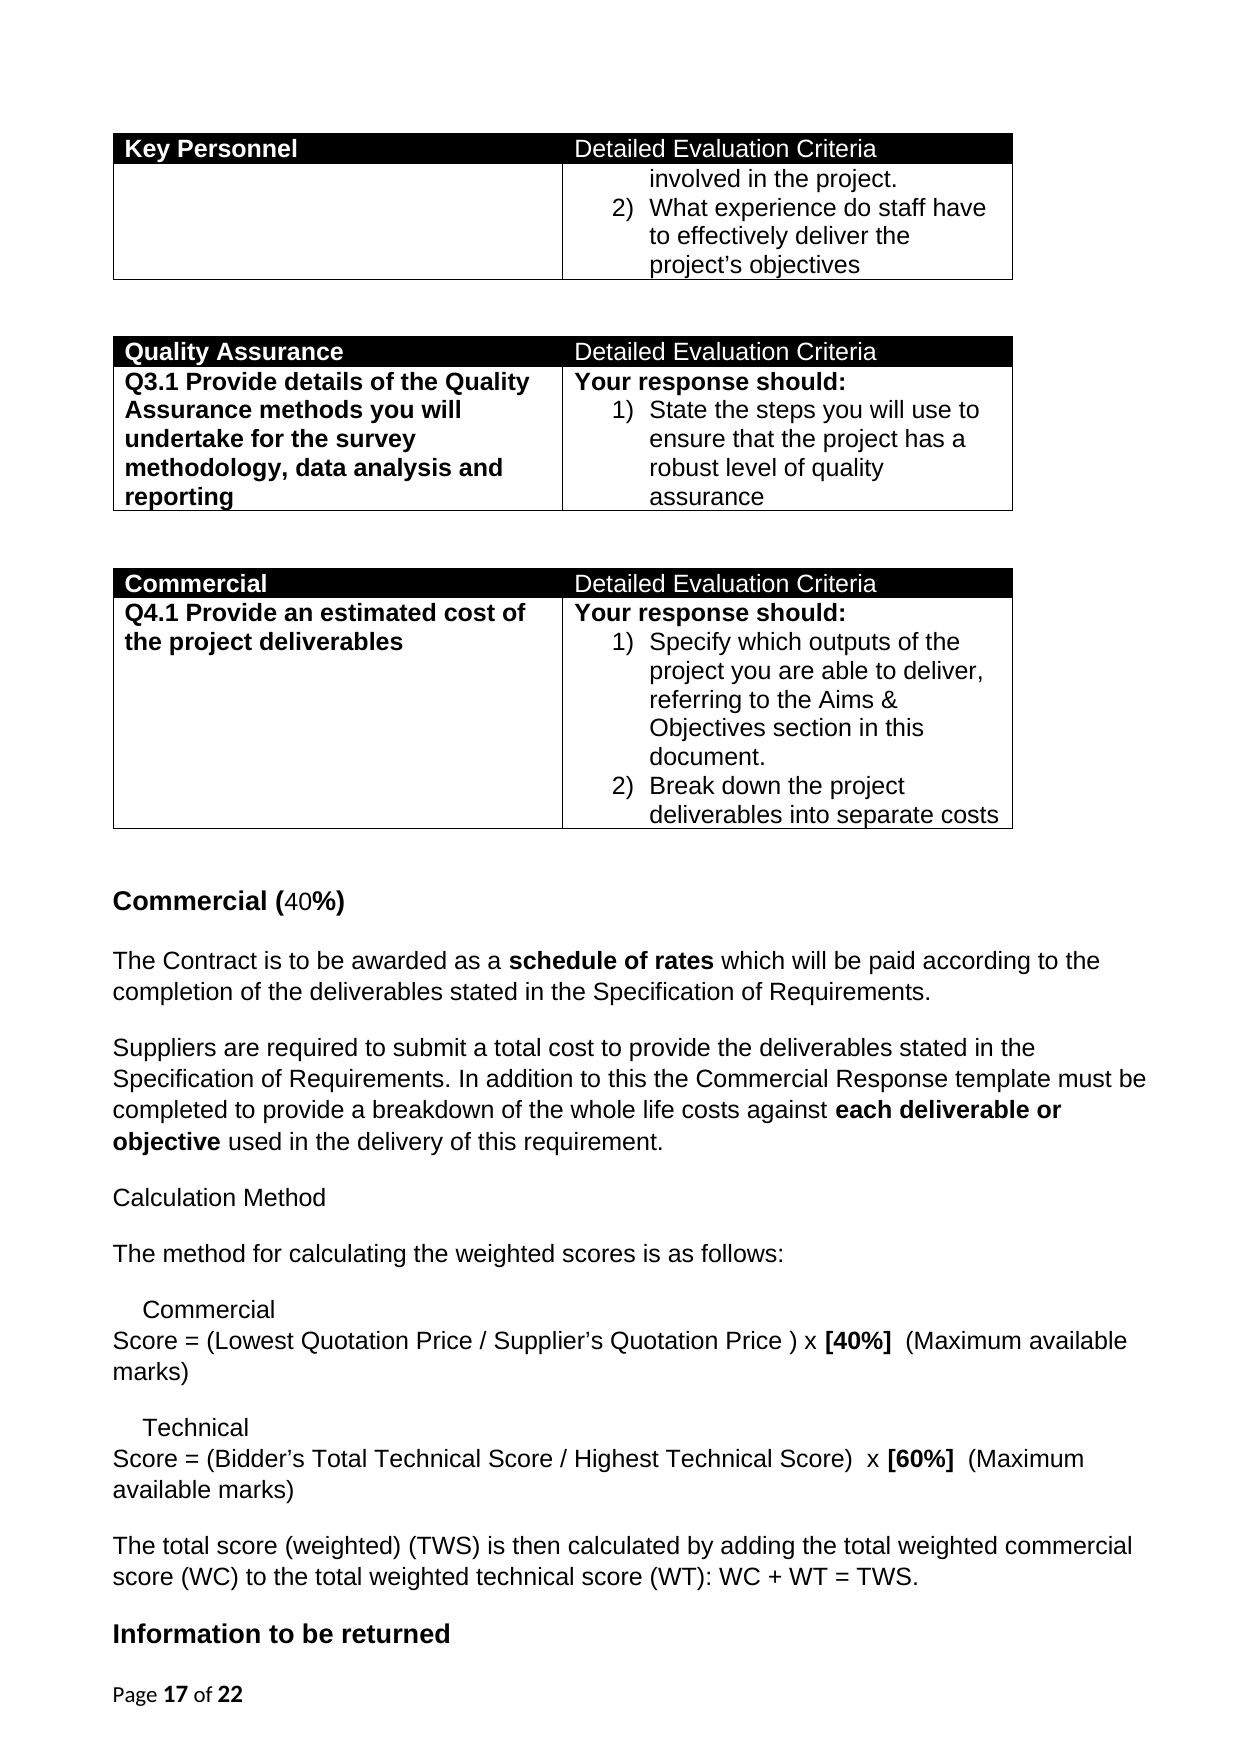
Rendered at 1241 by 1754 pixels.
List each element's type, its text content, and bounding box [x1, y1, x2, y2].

table_header Quality Assurance [114, 337, 562, 366]
table_header Detailed Evaluation Criteria [563, 134, 1012, 163]
text The total score (weighted) (TWS) is then calculated by adding the total weighted commercial score (WC) to the total weighted technical score (WT): WC + WT = TWS. [112, 1531, 1167, 1591]
table_cell Q3.1 Provide details of the Quality Assurance methods you will undertake for the survey methodology, data analysis and reporting [114, 367, 562, 510]
table_cell Your response should: Specify which outputs of the project you are able to deliver, referring to the Aims & Objectives section in this document. Break down the project deliverables into separate costs [563, 598, 1012, 828]
text Technical [142, 1413, 1167, 1442]
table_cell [563, 164, 1012, 279]
text Commercial (40%) [112, 885, 1167, 917]
text The method for calculating the weighted scores is as follows: [112, 1239, 1167, 1267]
table_header Detailed Evaluation Criteria [563, 569, 1012, 597]
table_header Detailed Evaluation Criteria [563, 337, 1012, 366]
text Calculation Method [112, 1183, 1167, 1211]
text Information to be returned [112, 1618, 1167, 1649]
table_header Key Personnel [114, 134, 562, 163]
table_cell Your response should: State the steps you will use to ensure that the project has a robust level of quality assurance [563, 367, 1012, 510]
text Commercial [142, 1295, 1167, 1323]
text Score = (Bidder’s Total Technical Score / Highest Technical Score) x [60%] (Maximum available marks) [112, 1444, 1167, 1504]
text Score = (Lowest Quotation Price / Supplier’s Quotation Price ) x [40%] (Maximum available marks) [112, 1326, 1167, 1386]
text The Contract is to be awarded as a schedule of rates which will be paid according to the completion of the deliverables stated in the Specification of Requirements. [112, 946, 1167, 1006]
table_header Commercial [114, 569, 562, 597]
text Suppliers are required to submit a total cost to provide the deliverables stated in the Specification of Requirements. In addition to this the Commercial Response template must be completed to provide a breakdown of the whole life costs against each deliverable or objective used in the delivery of this requirement. [112, 1033, 1167, 1155]
table_cell Q4.1 Provide an estimated cost of the project deliverables [114, 598, 562, 828]
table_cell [114, 164, 562, 279]
